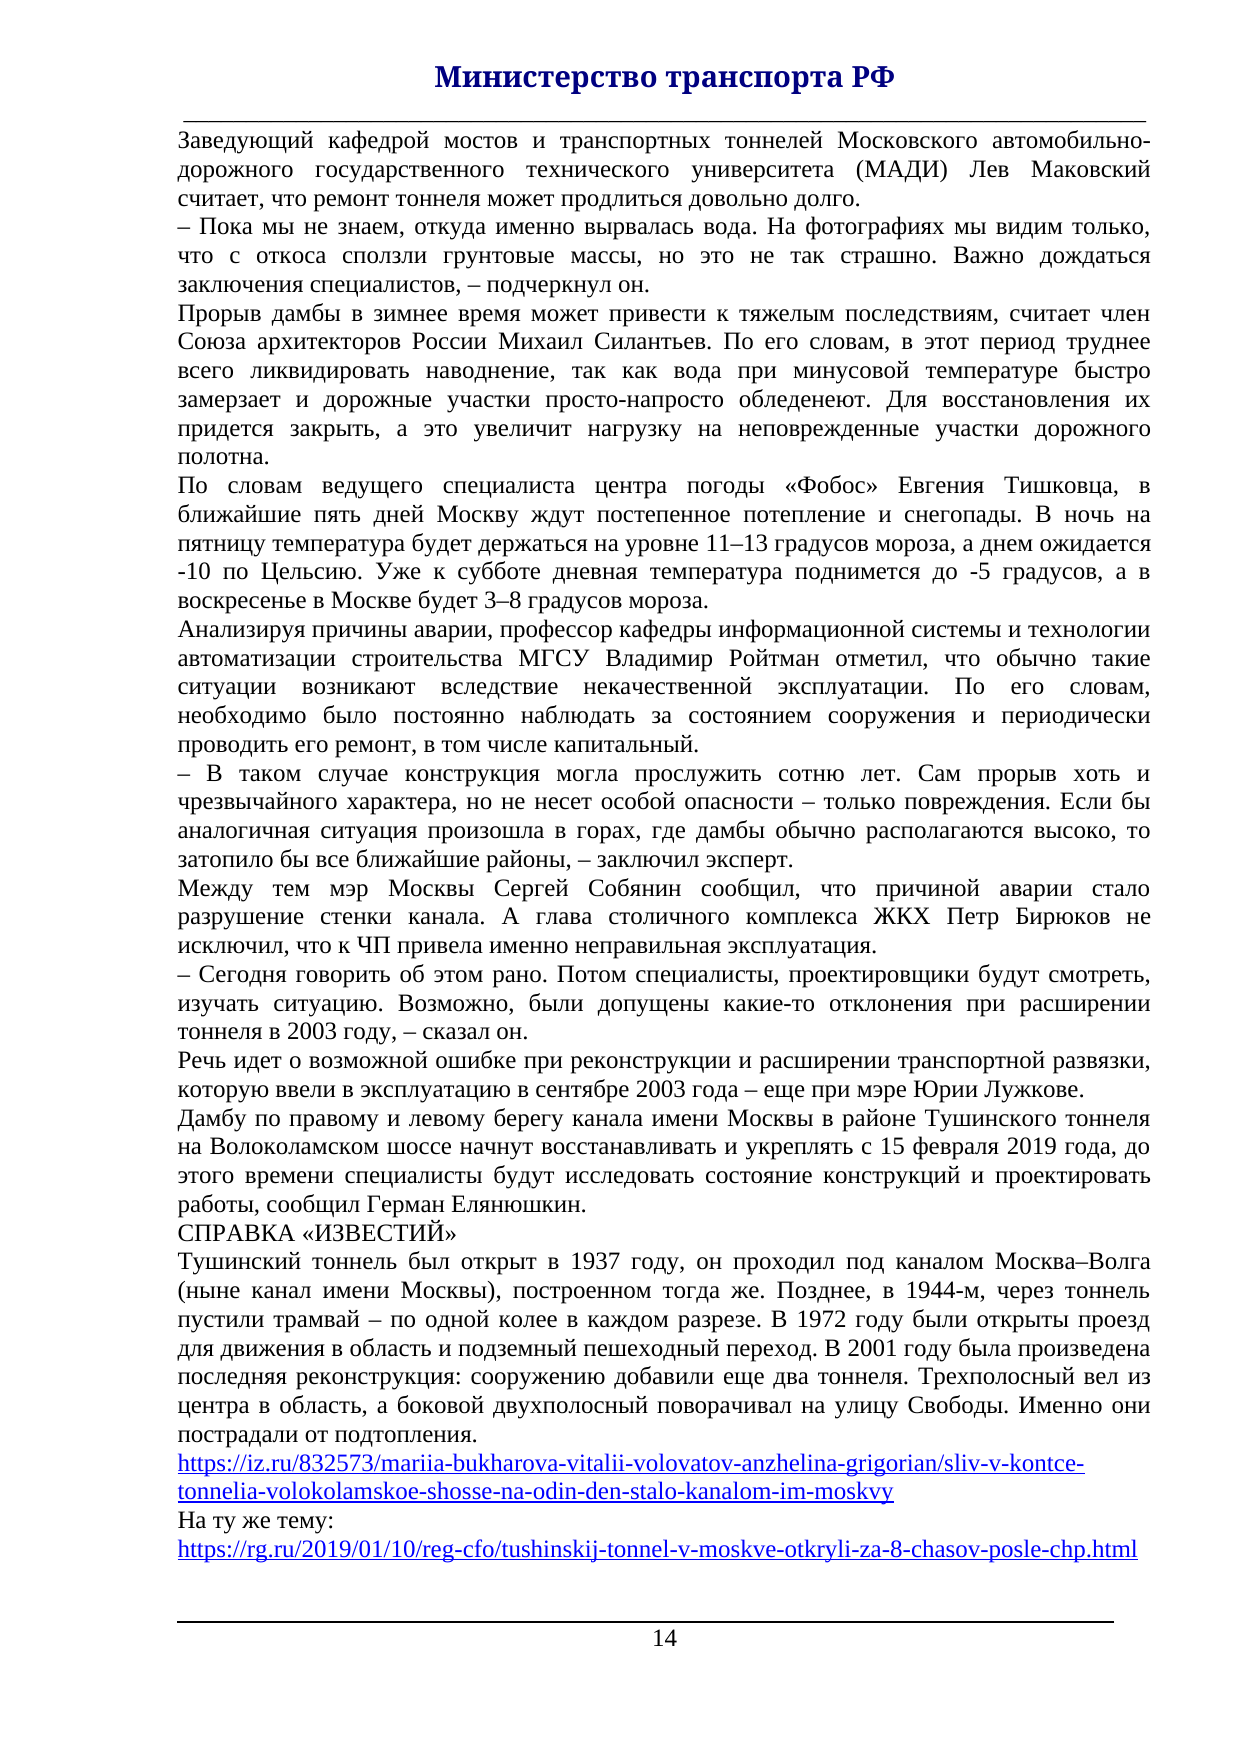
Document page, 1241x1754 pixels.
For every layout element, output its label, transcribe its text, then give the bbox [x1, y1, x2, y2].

text Анализируя причины аварии, профессор кафедры информационной системы и технологии автоматизации строительства МГСУ Владимир Ройтман отметил, что обычно такие ситуации возникают вследствие некачественной эксплуатации. По его словам, необходимо было постоянно наблюдать за состоянием сооружения и периодически проводить его ремонт, в том числе капитальный. [177, 614, 1152, 758]
text – Пока мы не знаем, откуда именно вырвалась вода. На фотографиях мы видим только, что с откоса сползли грунтовые массы, но это не так страшно. Важно дождаться заключения специалистов, – подчеркнул он. [177, 211, 1152, 298]
text https://iz.ru/832573/mariia-bukharova-vitalii-volovatov-anzhelina-grigorian/sliv-v-kontce-tonnelia-volokolamskoe-shosse-na-odin-den-stalo-kanalom-im-moskvy [177, 1448, 1152, 1505]
text СПРАВКА «ИЗВЕСТИЙ» [177, 1218, 1152, 1246]
text – Сегодня говорить об этом рано. Потом специалисты, проектировщики будут смотреть, изучать ситуацию. Возможно, были допущены какие-то отклонения при расширении тоннеля в 2003 году, – сказал он. [177, 959, 1152, 1045]
text Дамбу по правому и левому берегу канала имени Москвы в районе Тушинского тоннеля на Волоколамском шоссе начнут восстанавливать и укреплять с 15 февраля 2019 года, до этого времени специалисты будут исследовать состояние конструкций и проектировать работы, сообщил Герман Елянюшкин. [177, 1103, 1152, 1218]
text – В таком случае конструкция могла прослужить сотню лет. Сам прорыв хоть и чрезвычайного характера, но не несет особой опасности – только повреждения. Если бы аналогичная ситуация произошла в горах, где дамбы обычно располагаются высоко, то затопило бы все ближайшие районы, – заключил эксперт. [177, 758, 1152, 873]
text Между тем мэр Москвы Сергей Собянин сообщил, что причиной аварии стало разрушение стенки канала. А глава столичного комплекса ЖКХ Петр Бирюков не исключил, что к ЧП привела именно неправильная эксплуатация. [177, 873, 1152, 959]
text Тушинский тоннель был открыт в 1937 году, он проходил под каналом Москва–Волга (ныне канал имени Москвы), построенном тогда же. Позднее, в 1944-м, через тоннель пустили трамвай – по одной колее в каждом разрезе. В 1972 году были открыты проезд для движения в область и подземный пешеходный переход. В 2001 году была произведена последняя реконструкция: сооружению добавили еще два тоннеля. Трехполосный вел из центра в область, а боковой двухполосный поворачивал на улицу Свободы. Именно они пострадали от подтопления. [177, 1246, 1152, 1448]
text Речь идет о возможной ошибке при реконструкции и расширении транспортной развязки, которую ввели в эксплуатацию в сентябре 2003 года – еще при мэре Юрии Лужкове. [177, 1045, 1152, 1103]
text Прорыв дамбы в зимнее время может привести к тяжелым последствиям, считает член Союза архитекторов России Михаил Силантьев. По его словам, в этот период труднее всего ликвидировать наводнение, так как вода при минусовой температуре быстро замерзает и дорожные участки просто-напросто обледенеют. Для восстановления их придется закрыть, а это увеличит нагрузку на неповрежденные участки дорожного полотна. [177, 298, 1152, 470]
text Заведующий кафедрой мостов и транспортных тоннелей Московского автомобильно-дорожного государственного технического университета (МАДИ) Лев Маковский считает, что ремонт тоннеля может продлиться довольно долго. [177, 125, 1152, 211]
text https://rg.ru/2019/01/10/reg-cfo/tushinskij-tonnel-v-moskve-otkryli-za-8-chasov-posle-chp.html [177, 1534, 1152, 1563]
text По словам ведущего специалиста центра погоды «Фобос» Евгения Тишковца, в ближайшие пять дней Москву ждут постепенное потепление и снегопады. В ночь на пятницу температура будет держаться на уровне 11–13 градусов мороза, а днем ожидается -10 по Цельсию. Уже к субботе дневная температура поднимется до -5 градусов, а в воскресенье в Москве будет 3–8 градусов мороза. [177, 470, 1152, 614]
text На ту же тему: [177, 1505, 1152, 1534]
